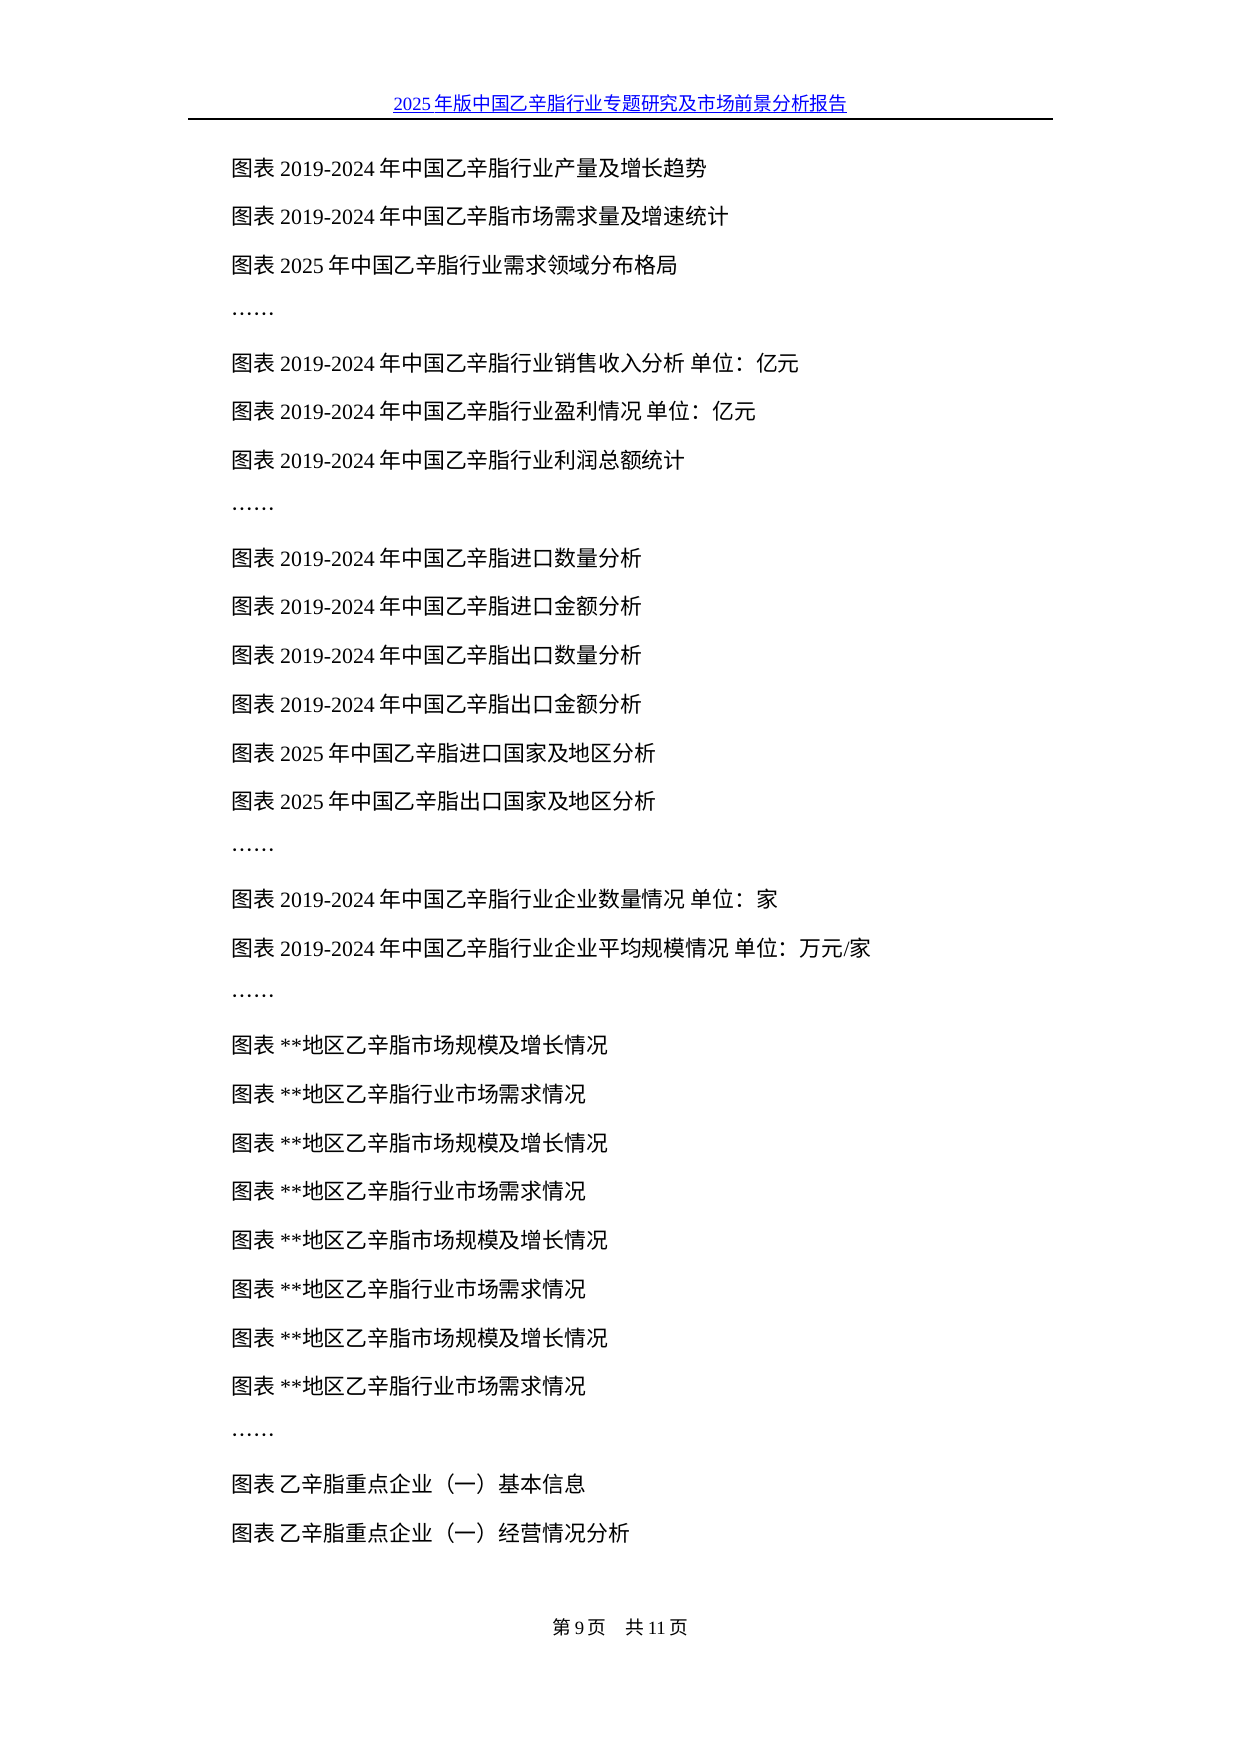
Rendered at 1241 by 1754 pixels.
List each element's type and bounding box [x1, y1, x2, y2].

text [187, 150, 1053, 1548]
